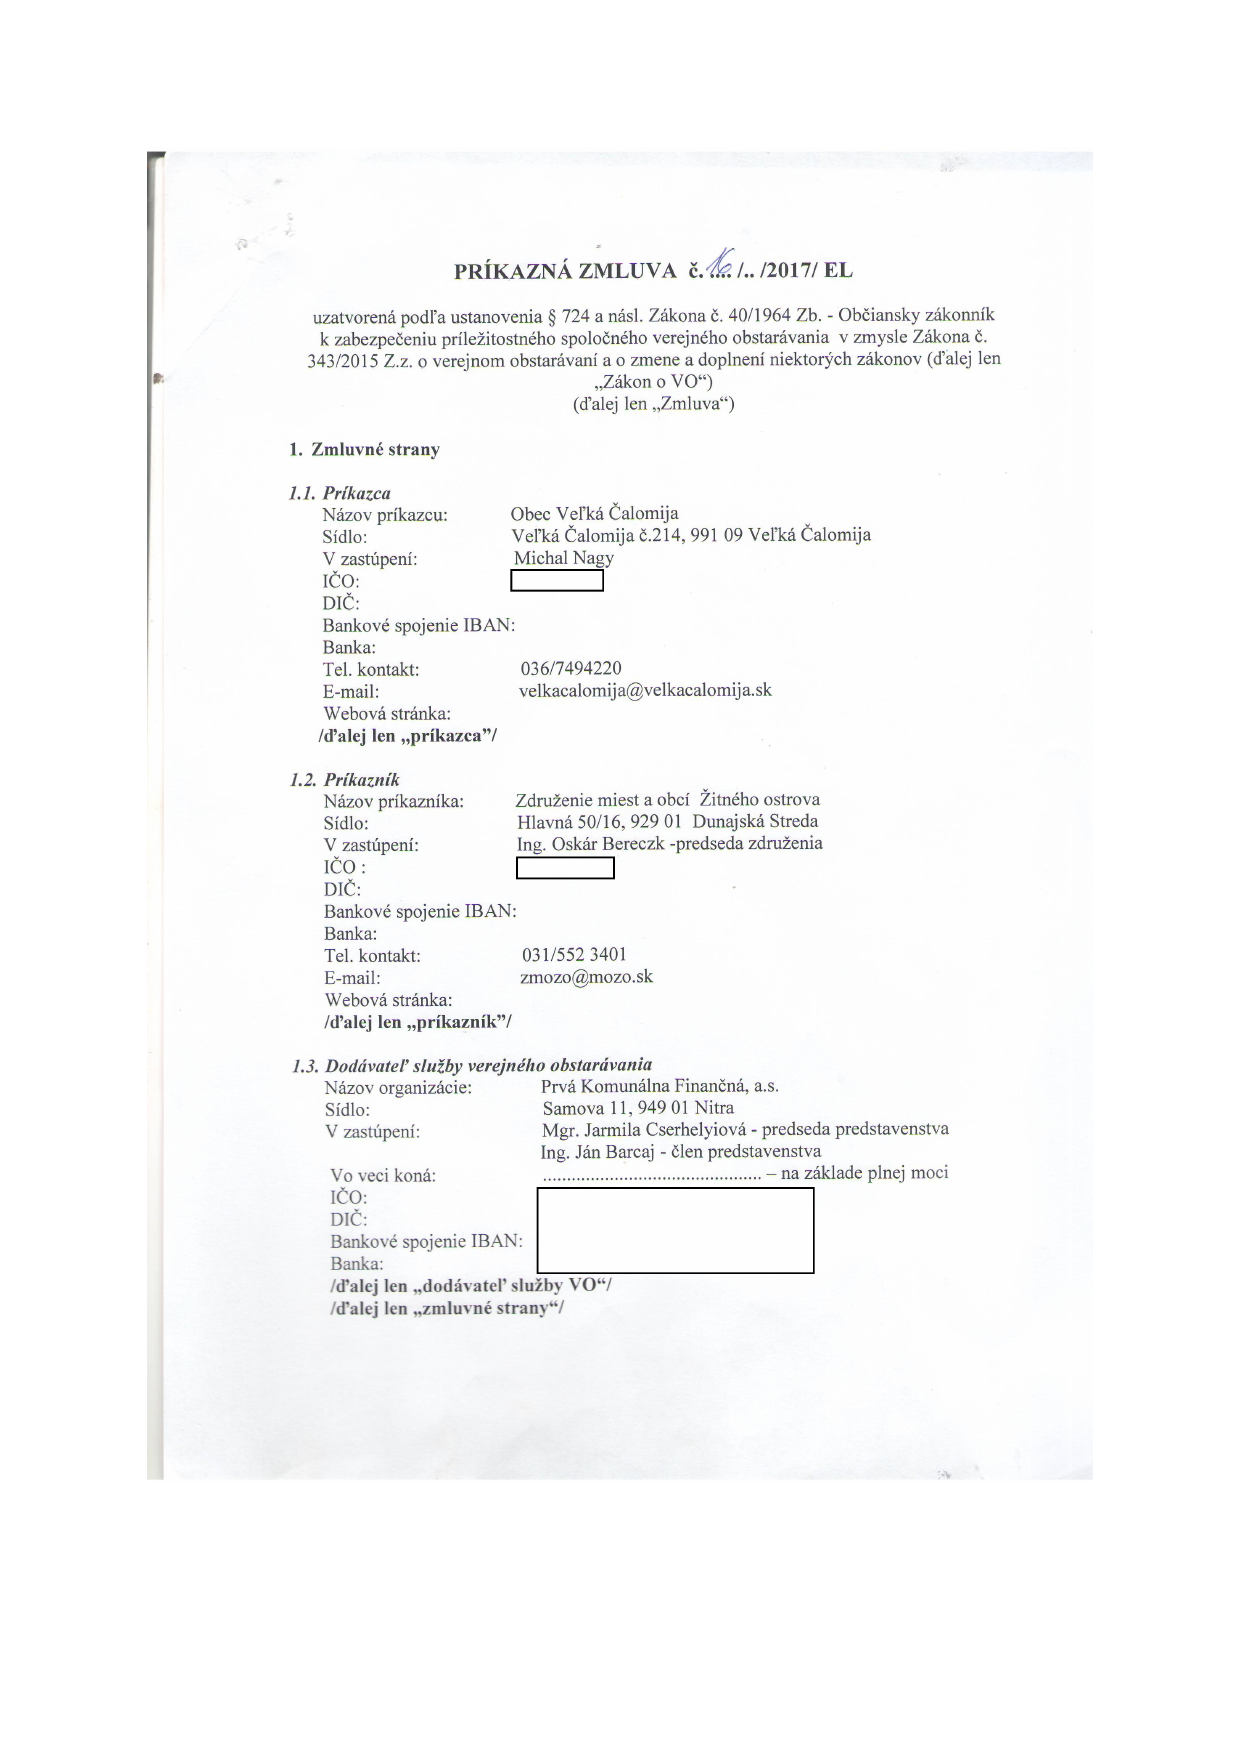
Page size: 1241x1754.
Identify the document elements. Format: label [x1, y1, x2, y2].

picture [147, 147, 1093, 1484]
